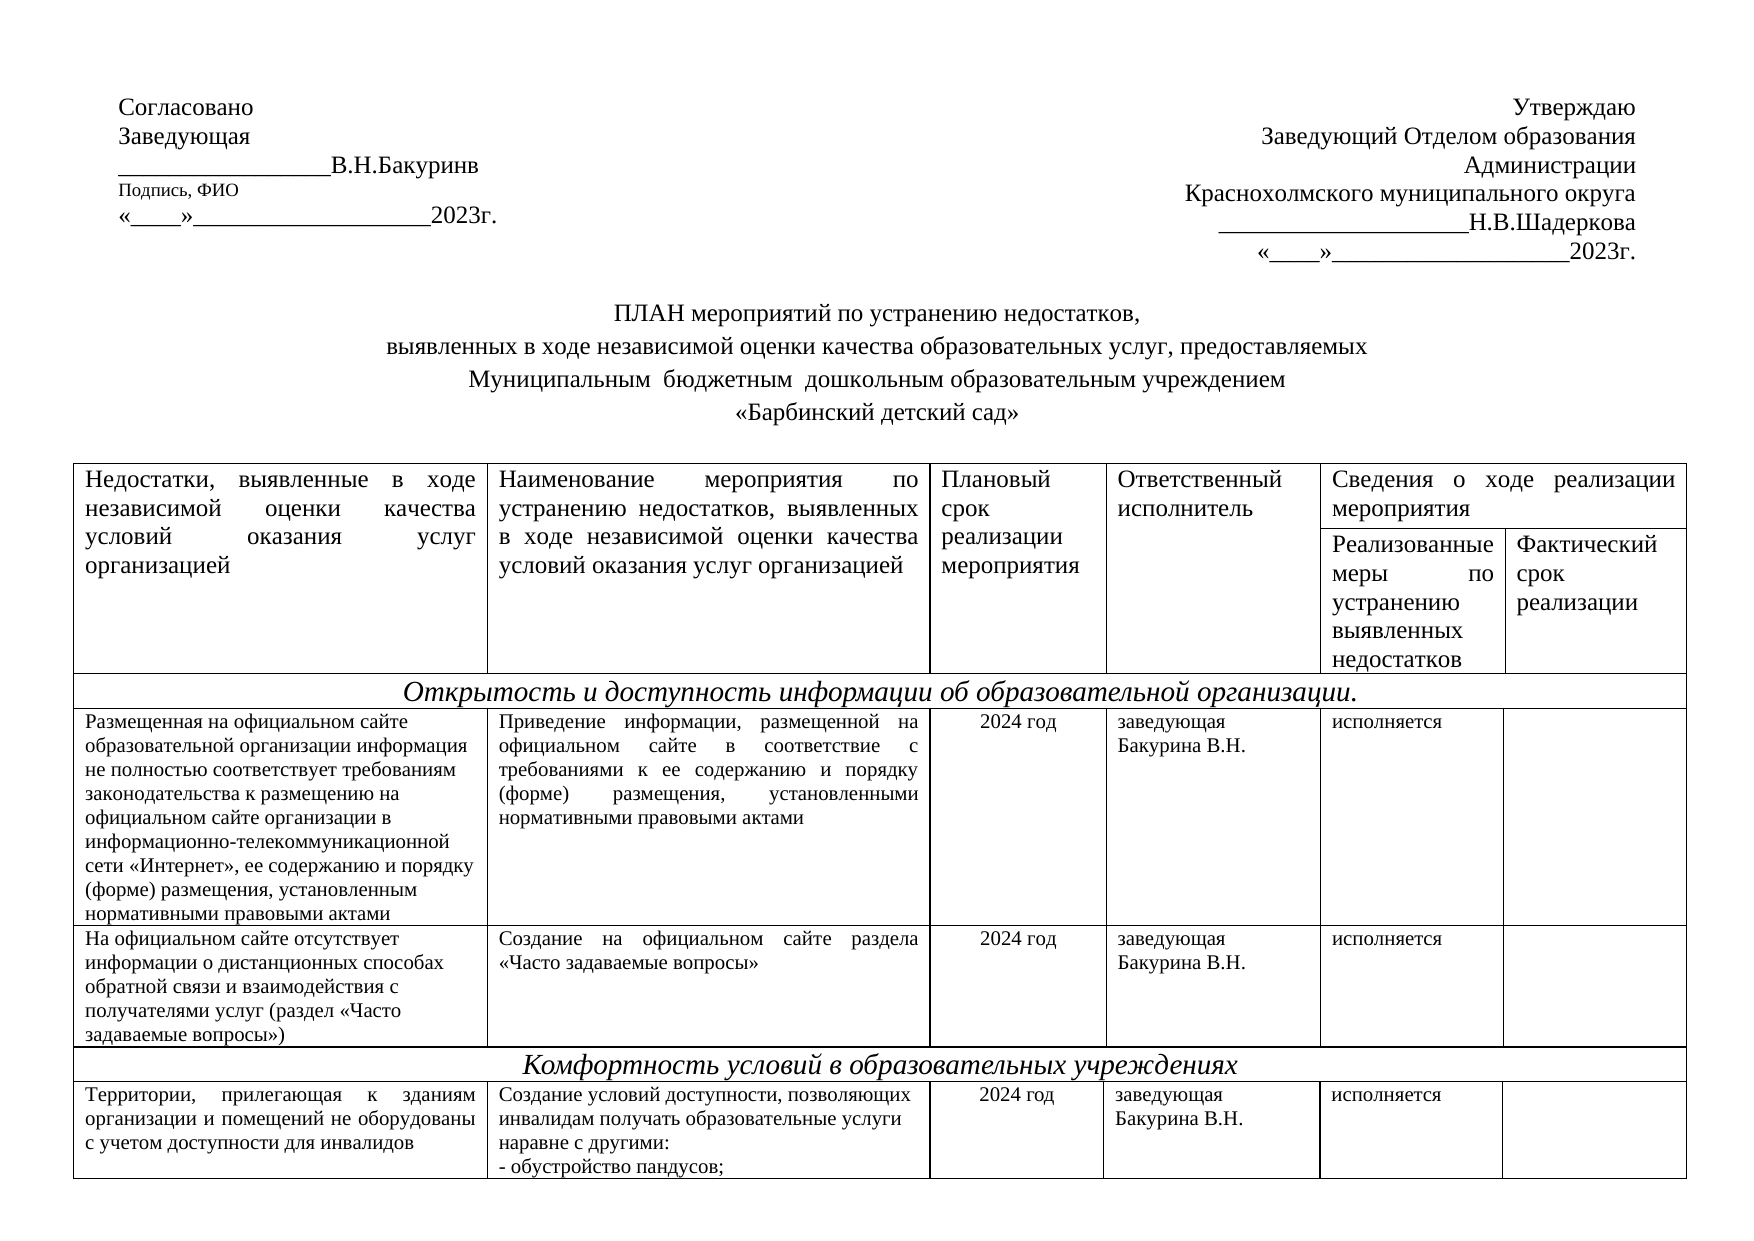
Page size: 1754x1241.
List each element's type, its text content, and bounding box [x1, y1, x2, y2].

table_cell На официальном сайте отсутствует информации о дистанционных способах обратной связи и взаимодействия с получателями услуг (раздел «Часто задаваемые вопросы») [74, 926, 487, 1046]
table_header Плановый срок реализации мероприятия [931, 464, 1106, 673]
text выявленных в ходе независимой оценки качества образовательных услуг, предоставляемых [118, 331, 1636, 359]
table_cell заведующая Бакурина В.Н. [1107, 709, 1320, 925]
table_cell исполняется [1321, 709, 1503, 925]
table_header Ответственный исполнитель [1107, 464, 1320, 673]
table_cell Приведение информации, размещенной на официальном сайте в соответствие с требованиями к ее содержанию и порядку (форме) размещения, установленными нормативными правовыми актами [488, 709, 929, 925]
table_cell Открытость и доступность информации об образовательной организации. [74, 674, 1686, 707]
table_cell 2024 год [931, 926, 1106, 1046]
text ПЛАН мероприятий по устранению недостатков, [118, 298, 1636, 326]
table_cell Размещенная на официальном сайте образовательной организации информация не полностью соответствует требованиям законодательства к размещению на официальном сайте организации в информационно-телекоммуникационной сети «Интернет», ее содержанию и порядку (форме) размещения, установленным нормативными правовыми актами [74, 709, 487, 925]
table_header Утверждаю Заведующий Отделом образования Администрации Краснохолмского муниципального округа ____________________Н.В.Шадеркова «____»___________________2023г. [877, 92, 1647, 265]
table_cell Комфортность условий в образовательных учреждениях [74, 1048, 1686, 1081]
table_cell заведующая Бакурина В.Н. [1107, 926, 1320, 1046]
table_cell 2024 год [931, 709, 1106, 925]
table_cell исполняется [1321, 1082, 1502, 1178]
table_cell Создание на официальном сайте раздела «Часто задаваемые вопросы» [488, 926, 929, 1046]
text «Барбинский детский сад» [118, 397, 1636, 426]
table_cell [488, 1082, 929, 1178]
table_header Согласовано Заведующая _________________В.Н.Бакуринв Подпись, ФИО «____»___________________2023г. [107, 92, 877, 265]
table_cell [1504, 709, 1686, 925]
table_header Недостатки, выявленные в ходе независимой оценки качества условий оказания услуг организацией [74, 464, 487, 673]
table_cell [1104, 1082, 1319, 1178]
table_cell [74, 1082, 487, 1178]
table_header Наименование мероприятия по устранению недостатков, выявленных в ходе независимой оценки качества условий оказания услуг организацией [488, 464, 929, 673]
table_cell Фактический срок реализации [1506, 529, 1686, 673]
table_header Сведения о ходе реализации мероприятия [1321, 464, 1686, 528]
table_cell [1504, 926, 1686, 1046]
text Муниципальным бюджетным дошкольным образовательным учреждением [118, 364, 1636, 392]
table_cell исполняется [1321, 926, 1503, 1046]
table_cell 2024 год [931, 1082, 1103, 1178]
table_cell [1503, 1082, 1686, 1178]
table_cell Реализованные меры по устранению выявленных недостатков [1321, 529, 1505, 673]
